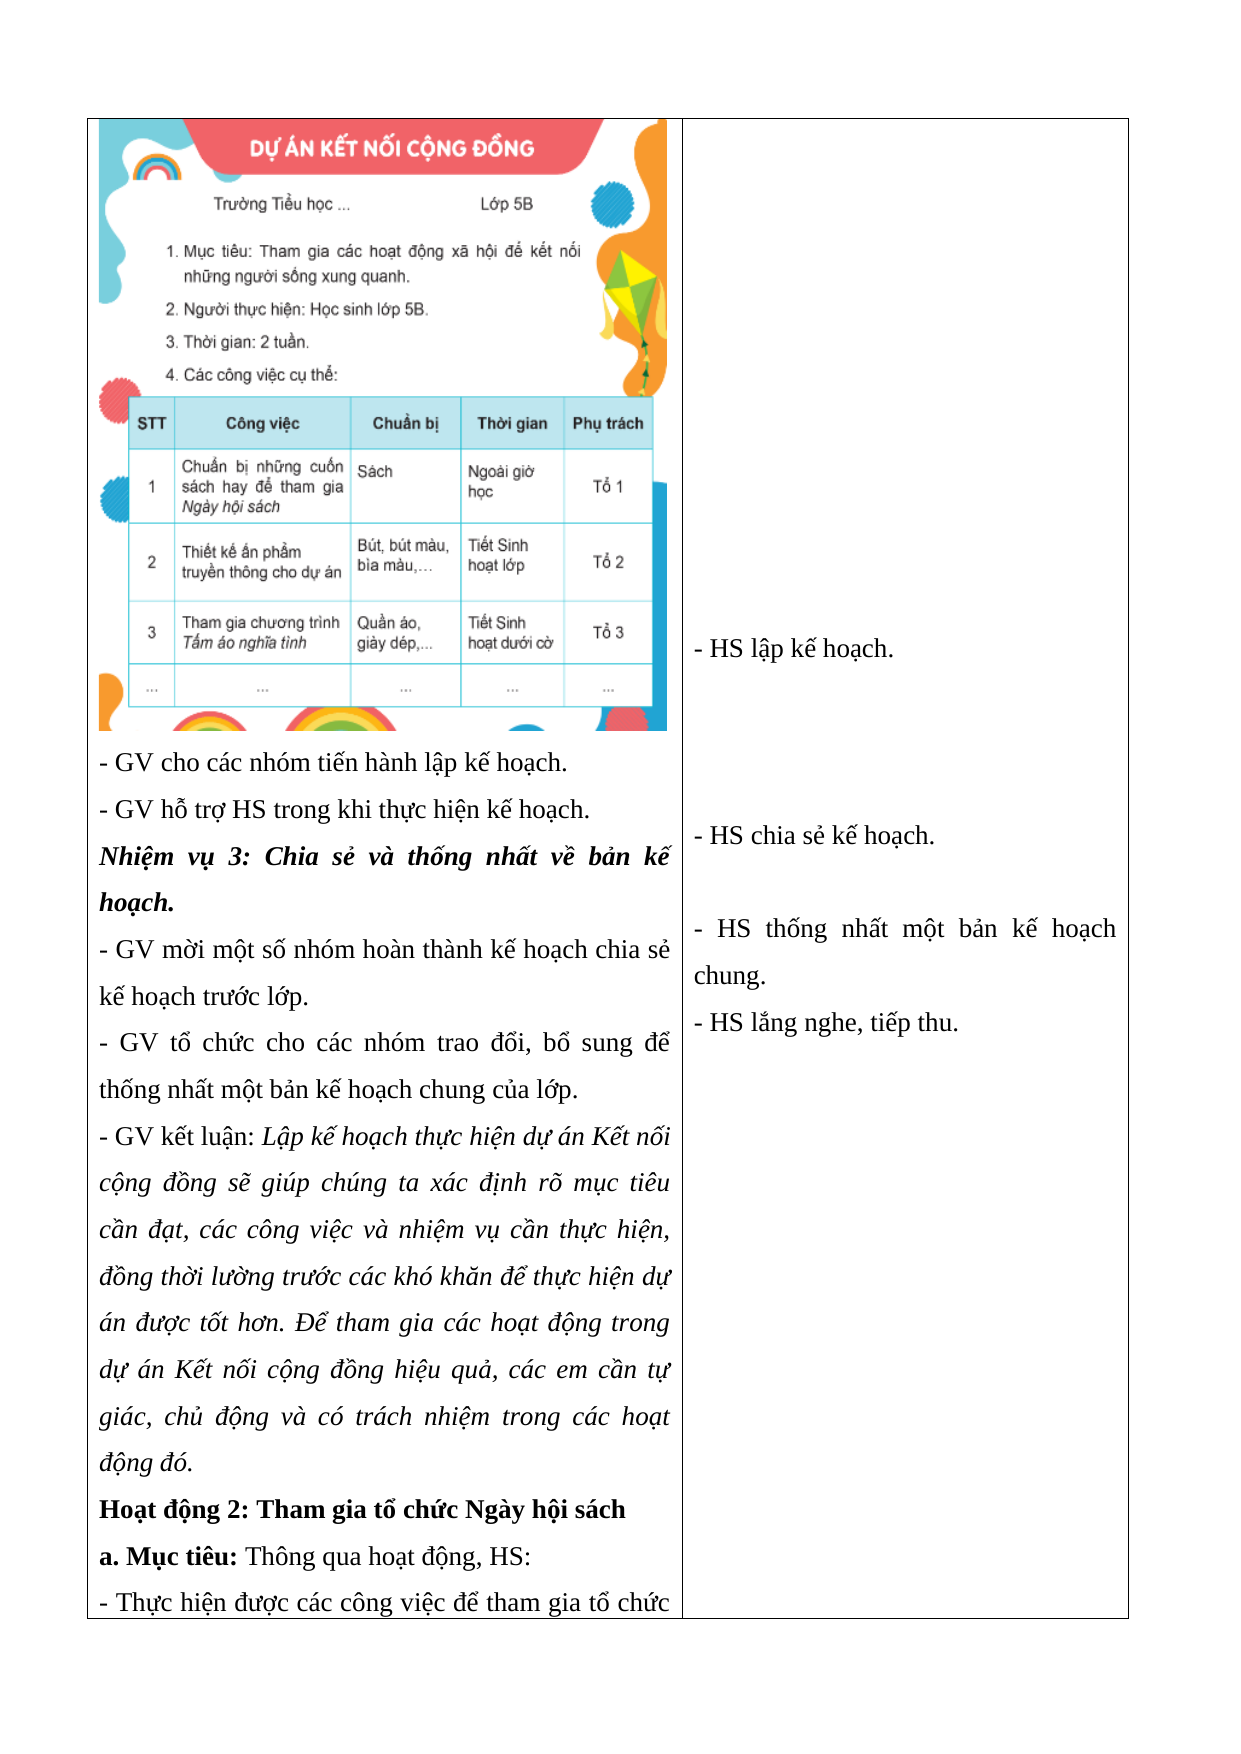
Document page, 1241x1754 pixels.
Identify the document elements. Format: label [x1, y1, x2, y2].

table_cell [88, 119, 682, 1617]
table_cell [683, 119, 1128, 1617]
picture [98, 119, 667, 731]
